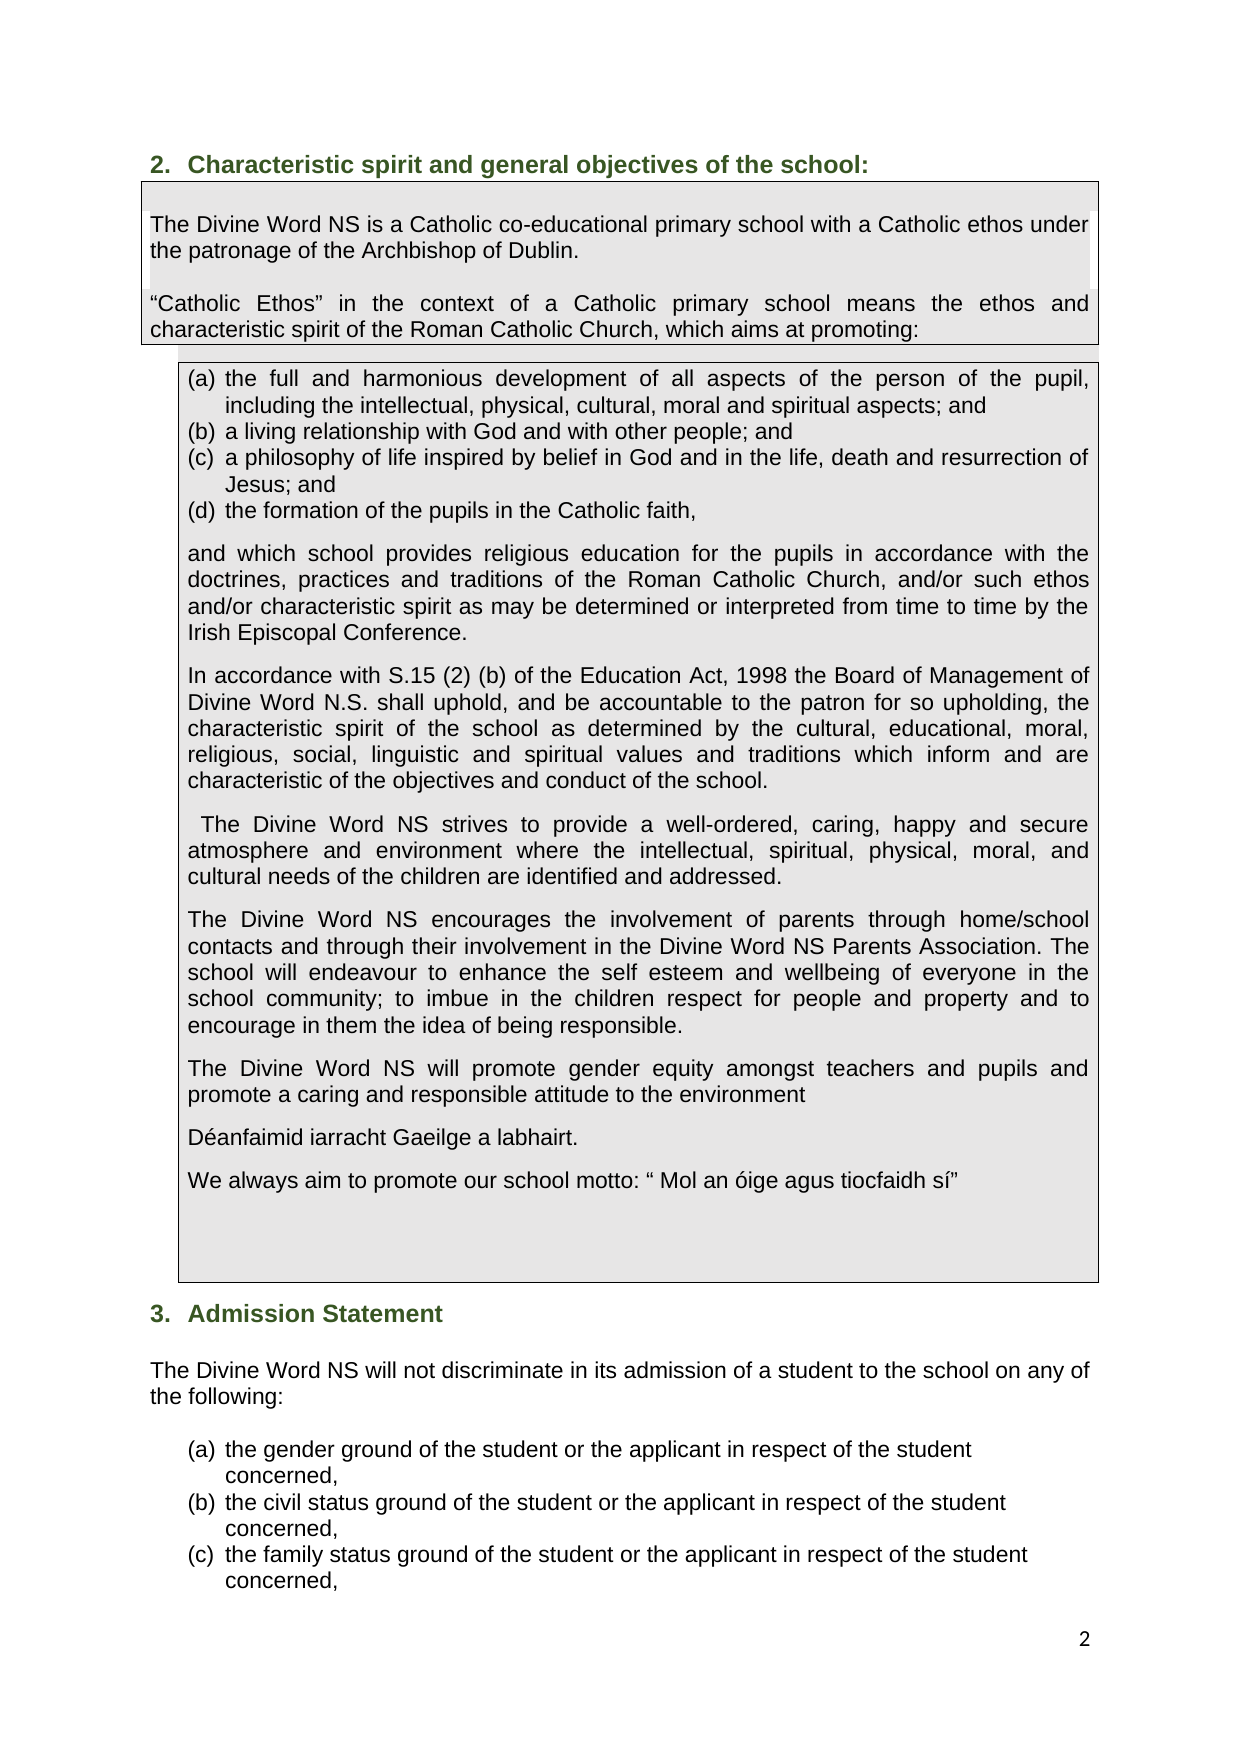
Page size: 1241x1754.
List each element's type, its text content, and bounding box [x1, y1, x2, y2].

text The Divine Word NS is a Catholic co-educational primary school with a Catholic ethos under the patronage of the Archbishop of Dublin. [150, 211, 1090, 263]
text The Divine Word NS encourages the involvement of parents through home/school contacts and through their involvement in the Divine Word NS Parents Association. The school will endeavour to enhance the self esteem and wellbeing of everyone in the school community; to imbue in the children respect for people and property and to encourage in them the idea of being responsible. [179, 903, 1098, 1038]
list a philosophy of life inspired by belief in God and in the life, death and resurrection of Jesus; and [179, 441, 1098, 494]
text We always aim to promote our school motto: “ Mol an óige agus tiocfaidh sí” [179, 1164, 1098, 1193]
text Déanfaimid iarracht Gaeilge a labhairt. [179, 1121, 1098, 1150]
text In accordance with S.15 (2) (b) of the Education Act, 1998 the Board of Management of Divine Word N.S. shall uphold, and be accountable to the patron for so upholding, the characteristic spirit of the school as determined by the cultural, educational, moral, religious, social, linguistic and spiritual values and traditions which inform and are characteristic of the objectives and conduct of the school. [179, 659, 1098, 794]
text The Divine Word NS will promote gender equity amongst teachers and pupils and promote a caring and responsible attitude to the environment [179, 1052, 1098, 1107]
list the formation of the pupils in the Catholic faith, [179, 494, 1098, 523]
text “Catholic Ethos” in the context of a Catholic primary school means the ethos and characteristic spirit of the Roman Catholic Church, which aims at promoting: [142, 286, 1098, 344]
subtitle Characteristic spirit and general objectives of the school: [150, 150, 1090, 179]
text The Divine Word NS strives to provide a well-ordered, caring, happy and secure atmosphere and environment where the intellectual, spiritual, physical, moral, and cultural needs of the children are identified and addressed. [179, 807, 1098, 889]
list the full and harmonious development of all aspects of the person of the pupil, including the intellectual, physical, cultural, moral and spiritual aspects; and [179, 363, 1098, 415]
list the family status ground of the student or the applicant in respect of the student concerned, [187, 1541, 1090, 1594]
list the civil status ground of the student or the applicant in respect of the student concerned, [187, 1488, 1090, 1541]
subtitle Admission Statement [150, 1299, 1090, 1328]
text The Divine Word NS will not discriminate in its admission of a student to the school on any of the following: [150, 1357, 1090, 1409]
list the gender ground of the student or the applicant in respect of the student concerned, [187, 1436, 1090, 1488]
text and which school provides religious education for the pupils in accordance with the doctrines, practices and traditions of the Roman Catholic Church, and/or such ethos and/or characteristic spirit as may be determined or interpreted from time to time by the Irish Episcopal Conference. [179, 537, 1098, 645]
list a living relationship with God and with other people; and [179, 415, 1098, 441]
